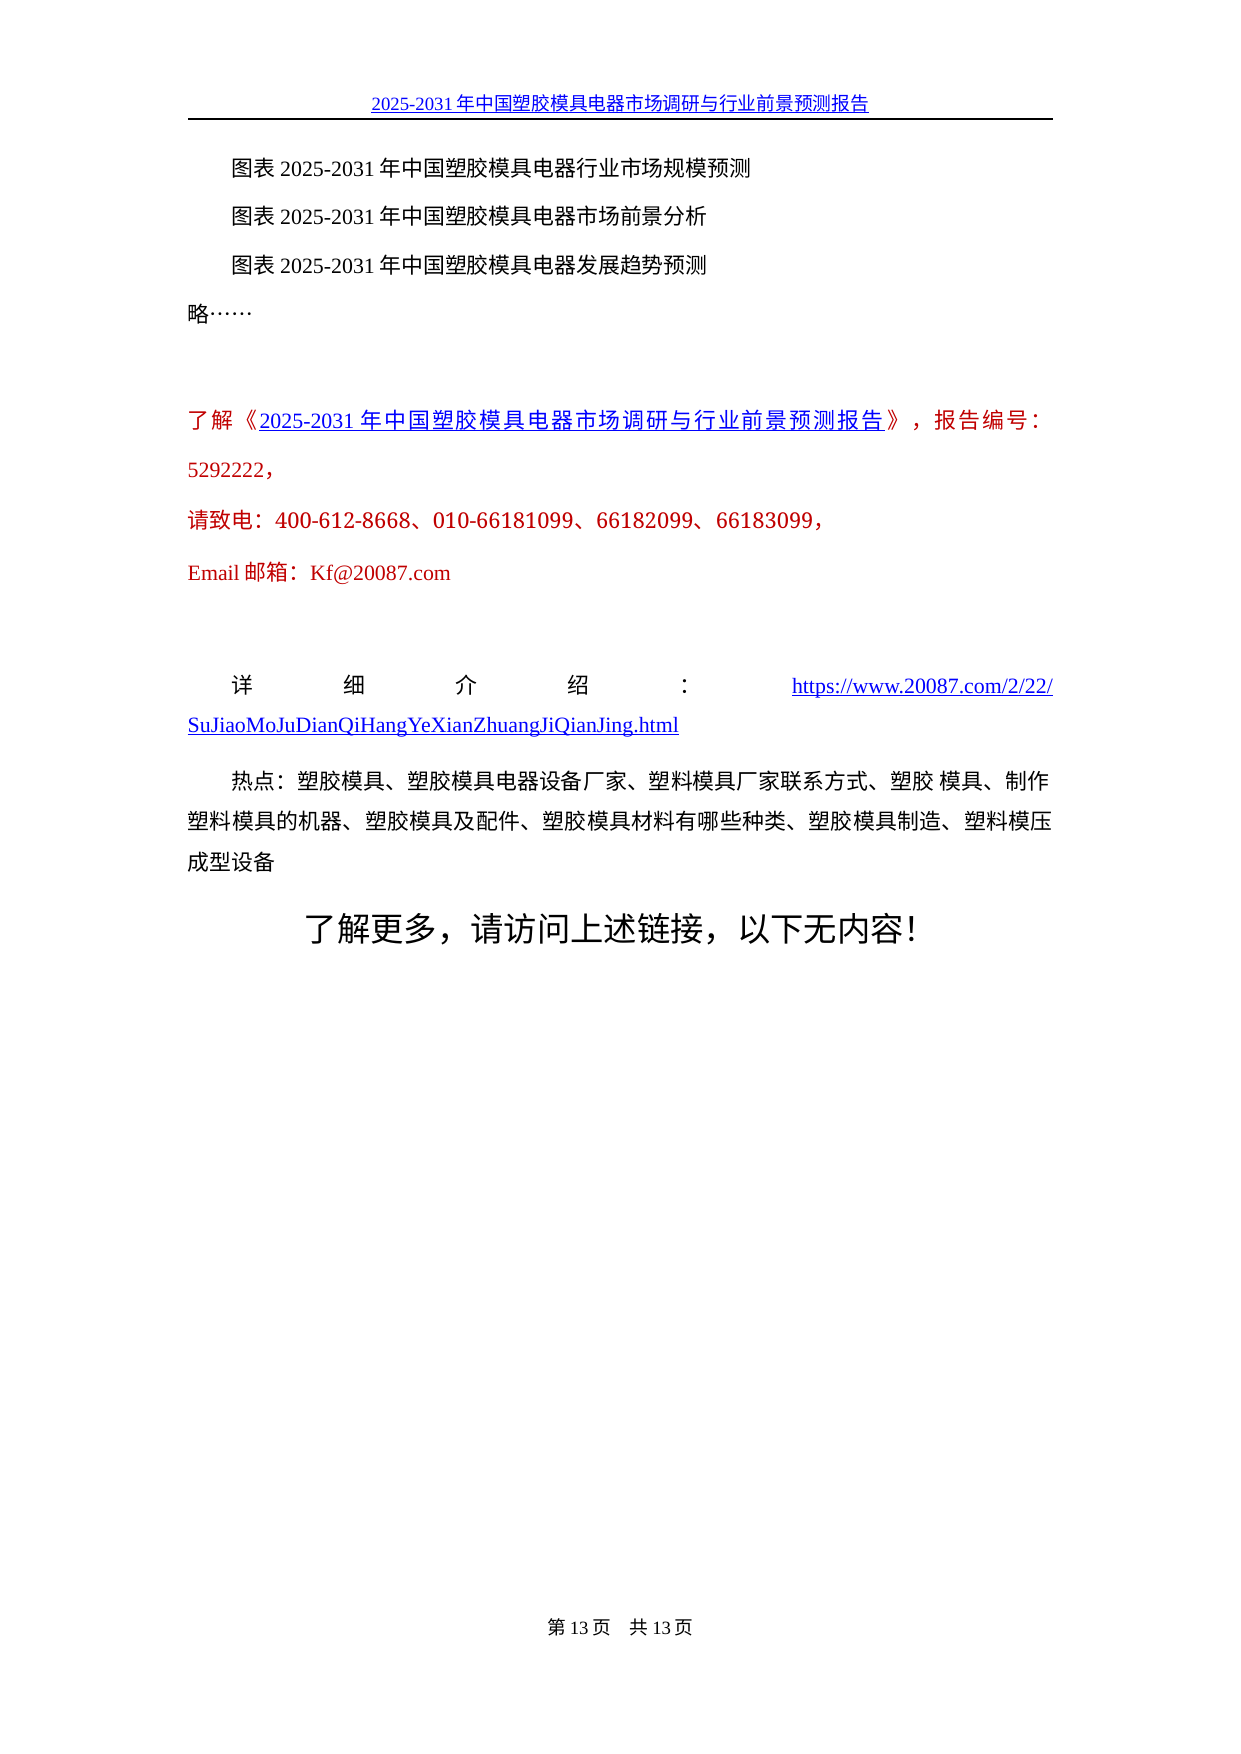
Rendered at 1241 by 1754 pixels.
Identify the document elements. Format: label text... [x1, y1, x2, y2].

text 了解《2025-2031年中国塑胶模具电器市场调研与行业前景预测报告》，报告编号：5292222， [187, 403, 1053, 484]
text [187, 150, 1053, 329]
text Email邮箱：Kf@20087.com [187, 555, 1053, 587]
text 请致电：400-612-8668、010-66181099、66182099、66183099， [187, 503, 1053, 536]
text 详细介绍：https://www.20087.com/2/22/SuJiaoMoJuDianQiHangYeXianZhuangJiQianJing.html [187, 668, 1053, 741]
text 热点：塑胶模具、塑胶模具电器设备厂家、塑料模具厂家联系方式、塑胶 模具、制作塑料模具的机器、塑胶模具及配件、塑胶模具材料有哪些种类、塑胶模具制造、塑料模压成型设备 [187, 763, 1053, 877]
title 了解更多，请访问上述链接，以下无内容！ [187, 894, 1053, 959]
